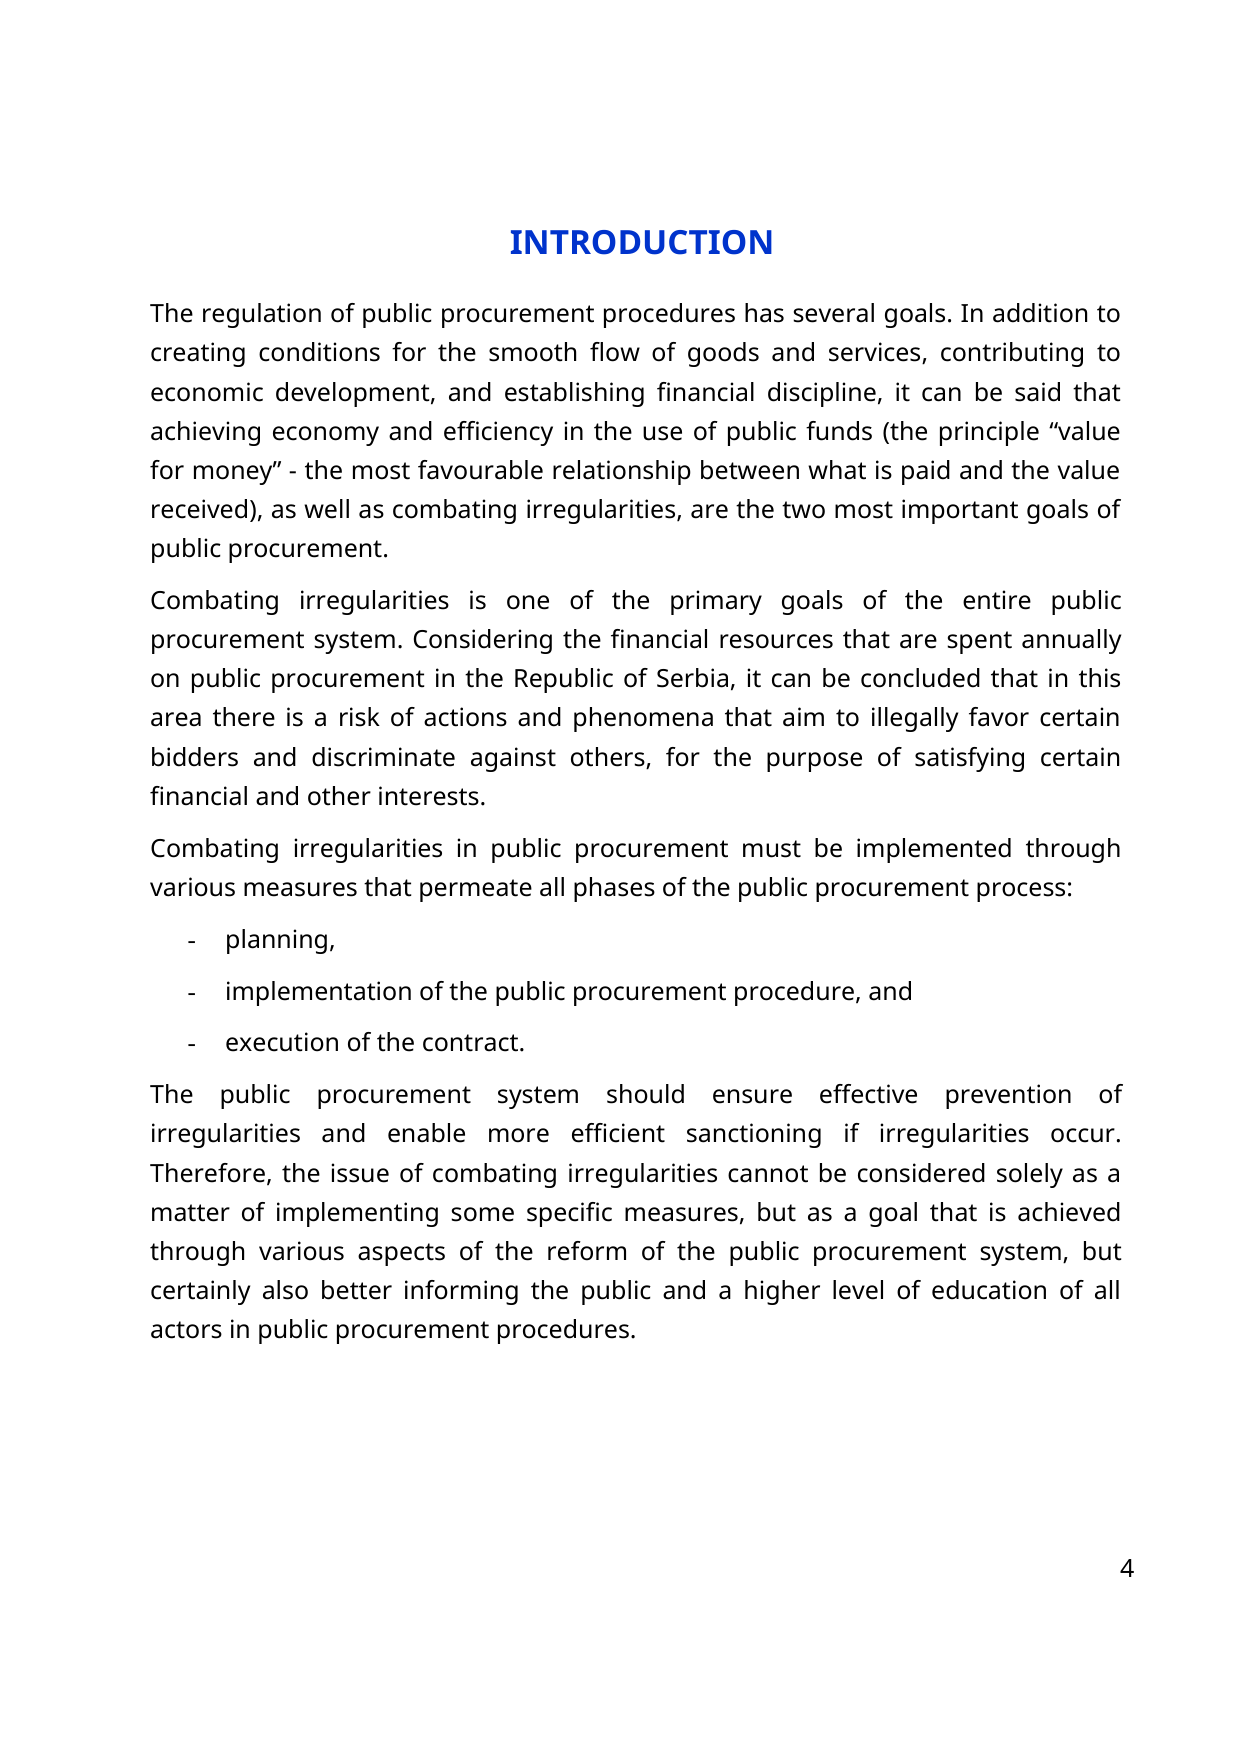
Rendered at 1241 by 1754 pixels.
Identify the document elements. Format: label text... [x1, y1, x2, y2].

list implementation of the public procurement procedure, and [187, 973, 1123, 1007]
text The regulation of public procurement procedures has several goals. In addition to creating conditions for the smooth flow of goods and services, contributing to economic development, and establishing financial discipline, it can be said that achieving economy and efficiency in the use of public funds (the principle “value for money” - the most favourable relationship between what is paid and the value received), as well as combating irregularities, are the two most important goals of public procurement. [150, 296, 1122, 565]
list execution of the contract. [187, 1025, 1123, 1059]
subtitle INTRODUCTION [150, 219, 1134, 264]
text The public procurement system should ensure effective prevention of irregularities and enable more efficient sanctioning if irregularities occur. Therefore, the issue of combating irregularities cannot be considered solely as a matter of implementing some specific measures, but as a goal that is achieved through various aspects of the reform of the public procurement system, but certainly also better informing the public and a higher level of education of all actors in public procurement procedures. [150, 1077, 1123, 1346]
text Combating irregularities is one of the primary goals of the entire public procurement system. Considering the financial resources that are spent annually on public procurement in the Republic of Serbia, it can be concluded that in this area there is a risk of actions and phenomena that aim to illegally favor certain bidders and discriminate against others, for the purpose of satisfying certain financial and other interests. [150, 582, 1123, 812]
list planning, [187, 921, 1123, 955]
text Combating irregularities in public procurement must be implemented through various measures that permeate all phases of the public procurement process: [150, 830, 1123, 903]
